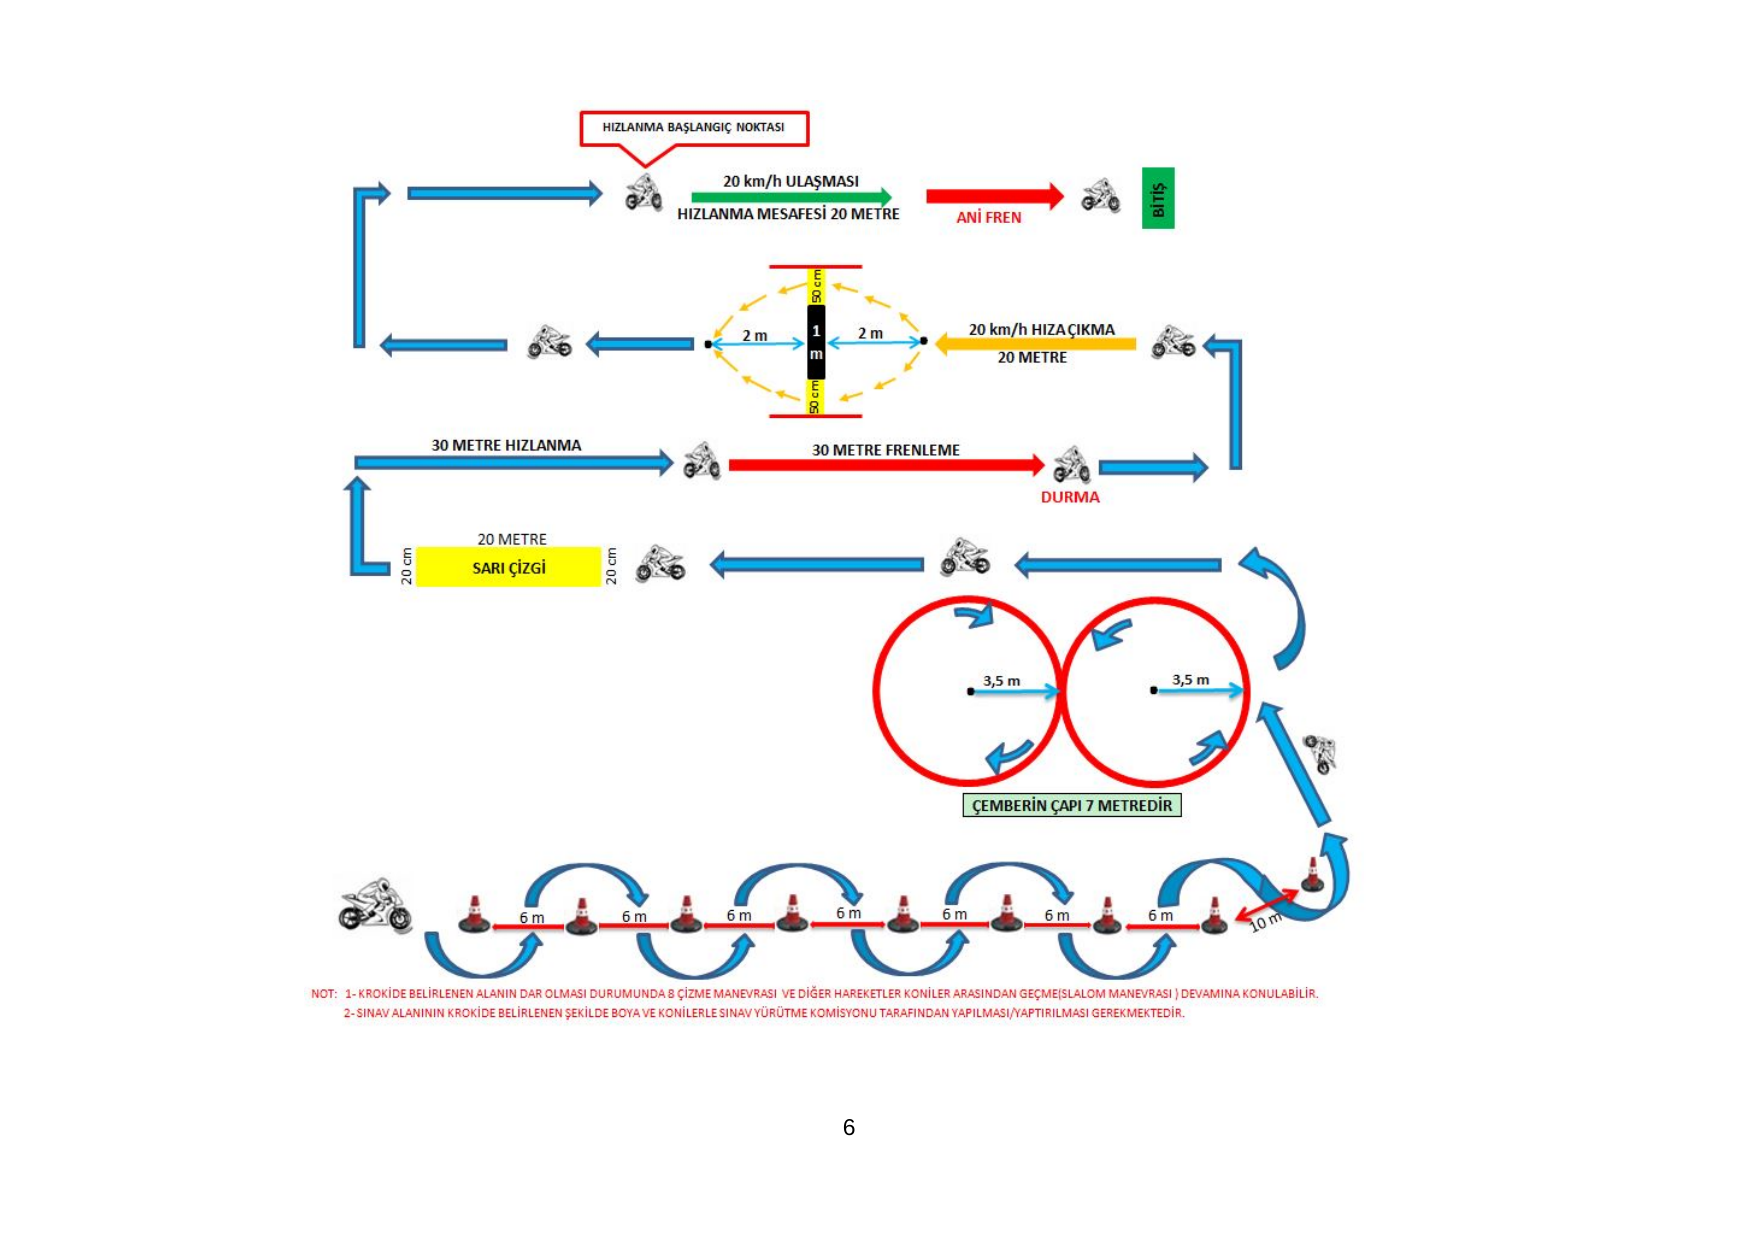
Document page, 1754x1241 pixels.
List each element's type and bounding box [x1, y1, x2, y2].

picture [304, 100, 1394, 1051]
